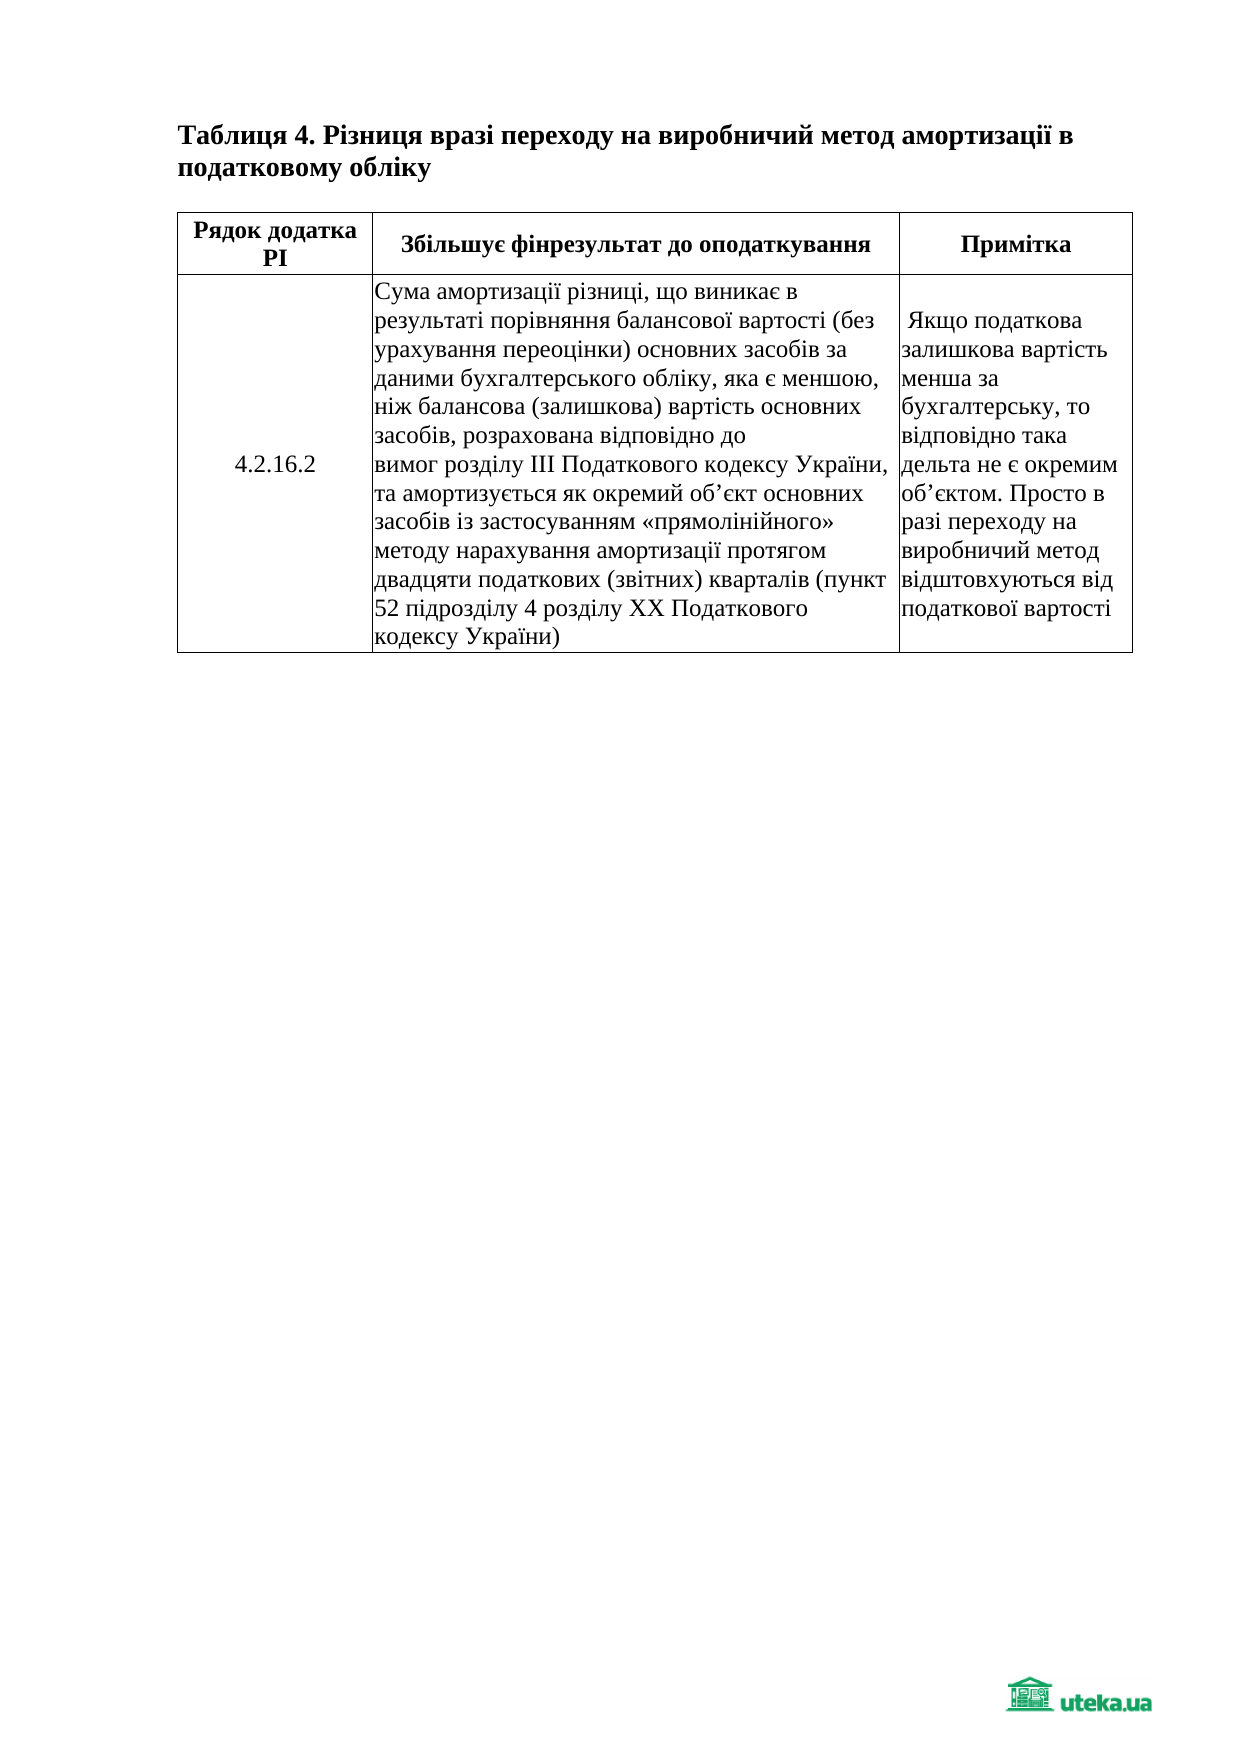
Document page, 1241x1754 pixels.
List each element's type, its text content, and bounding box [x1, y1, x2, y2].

subtitle Таблиця 4. Різниця вразі переходу на виробничий метод амортизації в податковому обліку [177, 118, 1152, 183]
table_cell Сума амортизації різниці, що виникає в результаті порівняння балансової вартості (без урахування переоцінки) основних засобів за даними бухгалтерського обліку, яка є меншою, ніж балансова (залишкова) вартість основних засобів, розрахована відповідно до вимог розділу III Податкового кодексу України, та амортизується як окремий об’єкт основних засобів із застосуванням «прямолінійного» методу нарахування амортизації протягом двадцяти податкових (звітних) кварталів (пункт 52 підрозділу 4 розділу XX Податкового кодексу України) [373, 275, 899, 652]
table_header Рядок додатка РІ [178, 213, 372, 274]
picture [1004, 1676, 1152, 1713]
table_cell Якщо податкова залишкова вартість менша за бухгалтерську, то відповідно така дельта не є окремим об’єктом. Просто в разі переходу на виробничий метод відштовхуються від податкової вартості [900, 275, 1132, 652]
table_cell 4.2.16.2 [178, 275, 372, 652]
table_header Примітка [900, 213, 1132, 274]
table_header Збільшує фінрезультат до оподаткування [373, 213, 899, 274]
